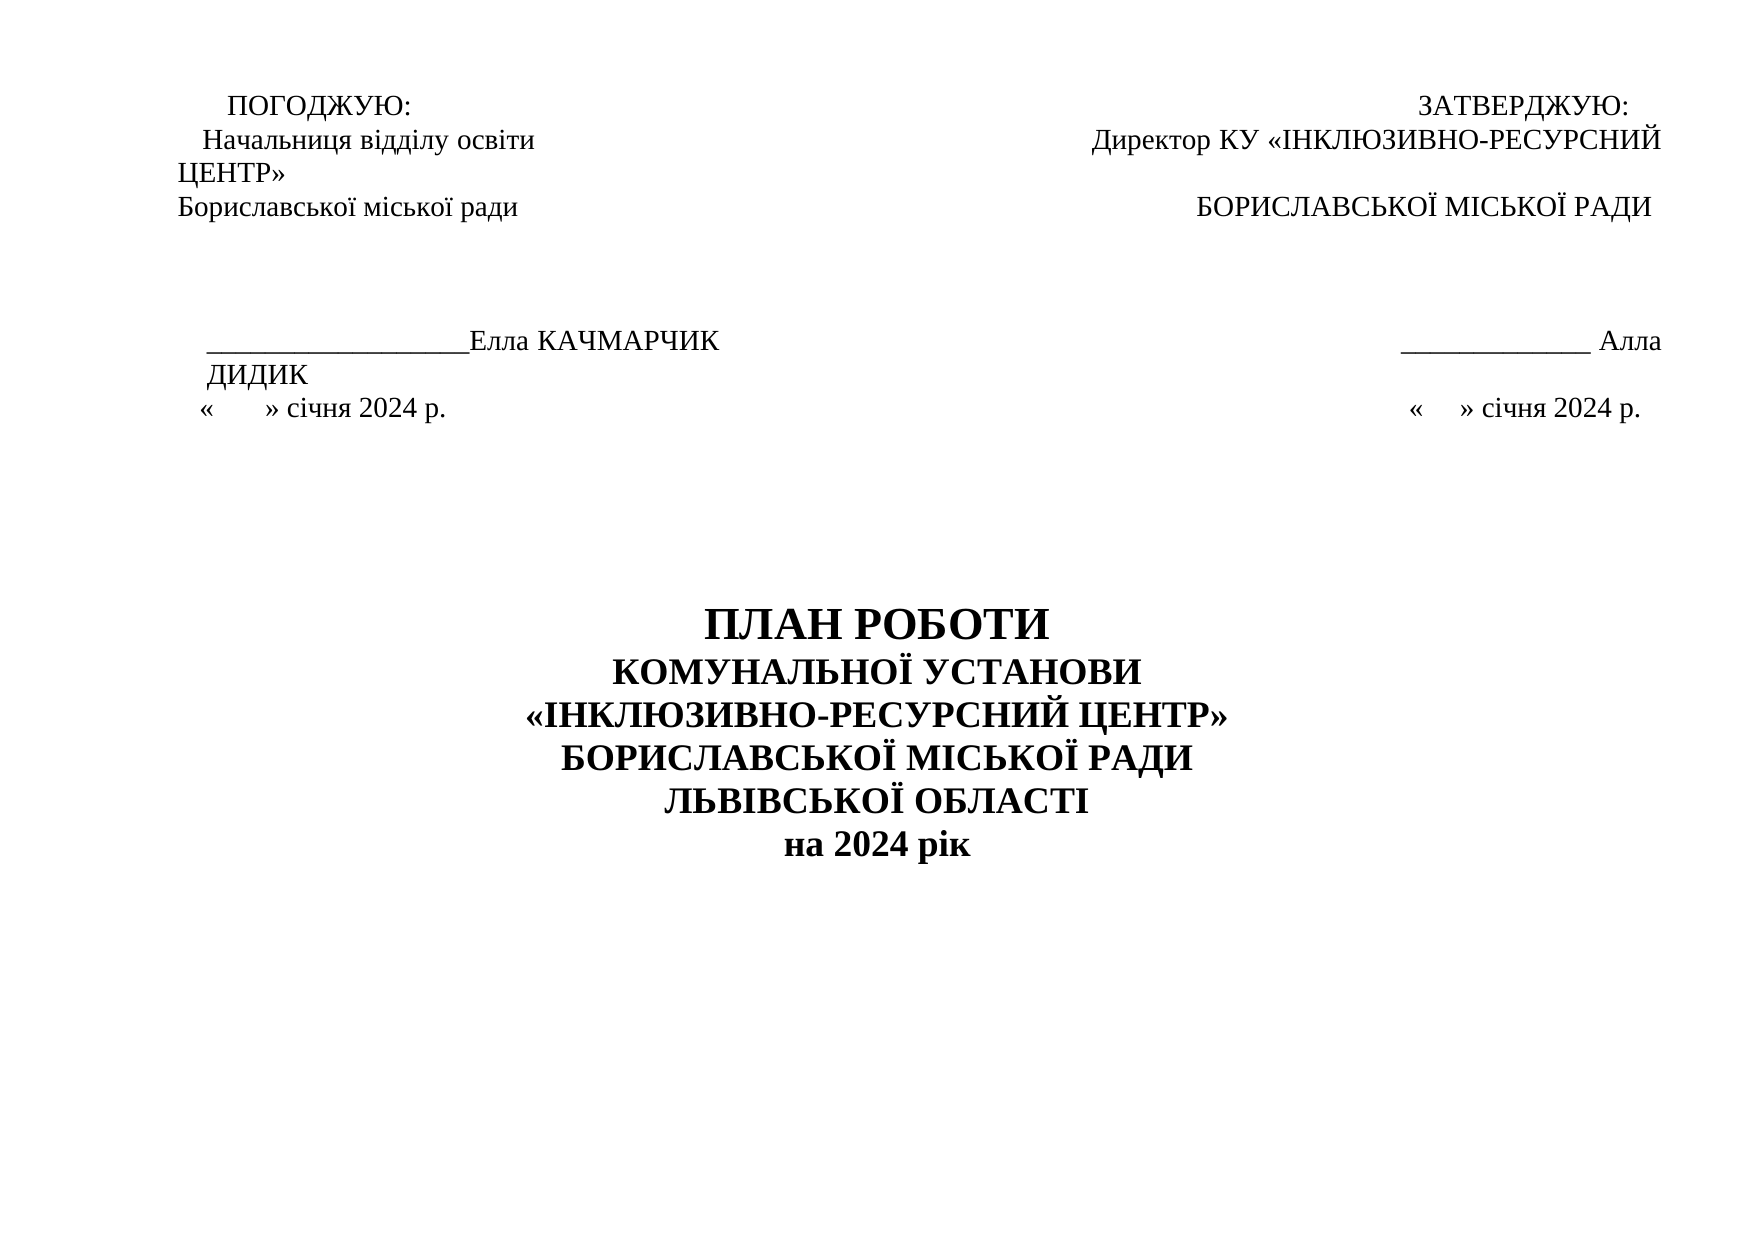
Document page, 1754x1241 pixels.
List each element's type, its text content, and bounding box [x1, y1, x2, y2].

text Бориславської міської ради БОРИСЛАВСЬКОЇ МІСЬКОЇ РАДИ [177, 189, 1665, 223]
text __________________Елла КАЧМАРЧИК _____________ Алла ДИДИК [207, 323, 1665, 390]
text КОМУНАЛЬНОЇ УСТАНОВИ [88, 649, 1665, 692]
text БОРИСЛАВСЬКОЇ МІСЬКОЇ РАДИ [88, 735, 1665, 778]
text ЛЬВІВСЬКОЇ ОБЛАСТІ [88, 778, 1665, 822]
text «ІНКЛЮЗИВНО-РЕСУРСНИЙ ЦЕНТР» [88, 692, 1665, 735]
text ПОГОДЖУЮ: ЗАТВЕРДЖУЮ: [74, 88, 1665, 122]
text « » січня 2024 р. « » січня 2024 р. [177, 390, 1665, 424]
text Начальниця відділу освіти Директор КУ «ІНКЛЮЗИВНО-РЕСУРСНИЙ ЦЕНТР» [177, 122, 1665, 189]
text ПЛАН РОБОТИ [88, 596, 1665, 649]
text на 2024 рік [88, 822, 1665, 865]
